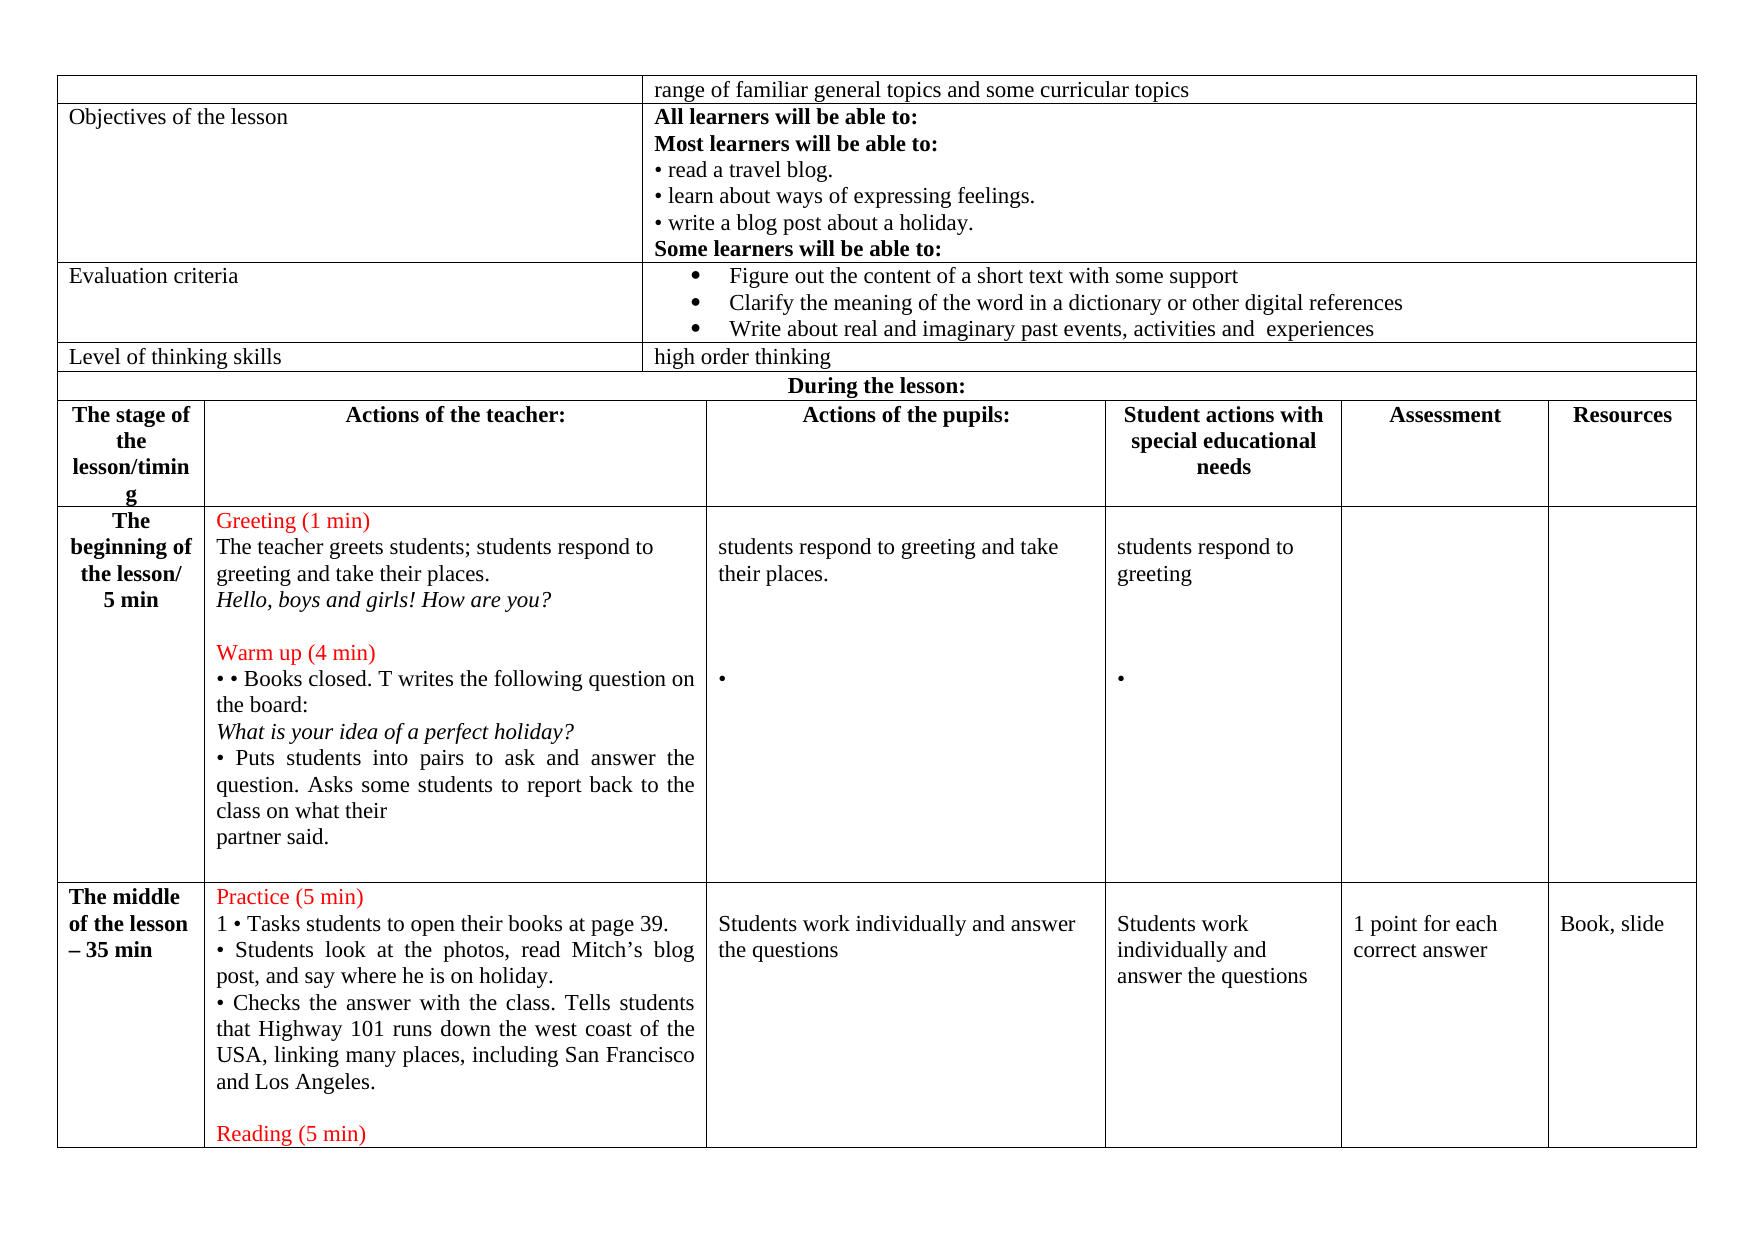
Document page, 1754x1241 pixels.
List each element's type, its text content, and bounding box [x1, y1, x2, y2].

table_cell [643, 76, 1696, 102]
table_cell Actions of the teacher: [205, 401, 706, 506]
table_cell Greeting (1 min) The teacher greets students; students respond to greeting and take their places. Hello, boys and girls! How are you? Warm up (4 min) • • Books closed. T writes the following question on the board: What is your idea of a perfect holiday? • Puts students into pairs to ask and answer the question. Asks some students to report back to the class on what their partner said. [205, 507, 706, 882]
table_cell Objectives of the lesson [58, 104, 642, 262]
table_cell The stage of the lesson/timing [58, 401, 204, 506]
table_cell During the lesson: [58, 372, 1696, 399]
table_cell Assessment [1342, 401, 1548, 506]
table_cell The beginning of the lesson/ 5 min [58, 507, 204, 882]
table_cell high order thinking [643, 343, 1696, 371]
table_cell [1549, 507, 1696, 882]
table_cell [58, 883, 204, 1147]
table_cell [1106, 883, 1341, 1147]
table_cell Actions of the pupils: [707, 401, 1105, 506]
table_cell students respond to greeting and take their places. • [707, 507, 1105, 882]
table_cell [707, 883, 1105, 1147]
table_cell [58, 76, 642, 102]
table_cell students respond to greeting • [1106, 507, 1341, 882]
table_cell [1342, 507, 1548, 882]
table_cell Student actions with special educational needs [1106, 401, 1341, 506]
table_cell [205, 883, 706, 1147]
table_cell Evaluation criteria [58, 263, 642, 342]
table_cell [1342, 883, 1548, 1147]
table_cell Figure out the content of a short text with some support Clarify the meaning of the word in a dictionary or other digital references Write about real and imaginary past events, activities and experiences [643, 263, 1696, 342]
table_cell All learners will be able to: Most learners will be able to: • read a travel blog. • learn about ways of expressing feelings. • write a blog post about a holiday. Some learners will be able to: [643, 104, 1696, 262]
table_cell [1549, 883, 1696, 1147]
table_cell Resources [1549, 401, 1696, 506]
table_cell Level of thinking skills [58, 343, 642, 371]
